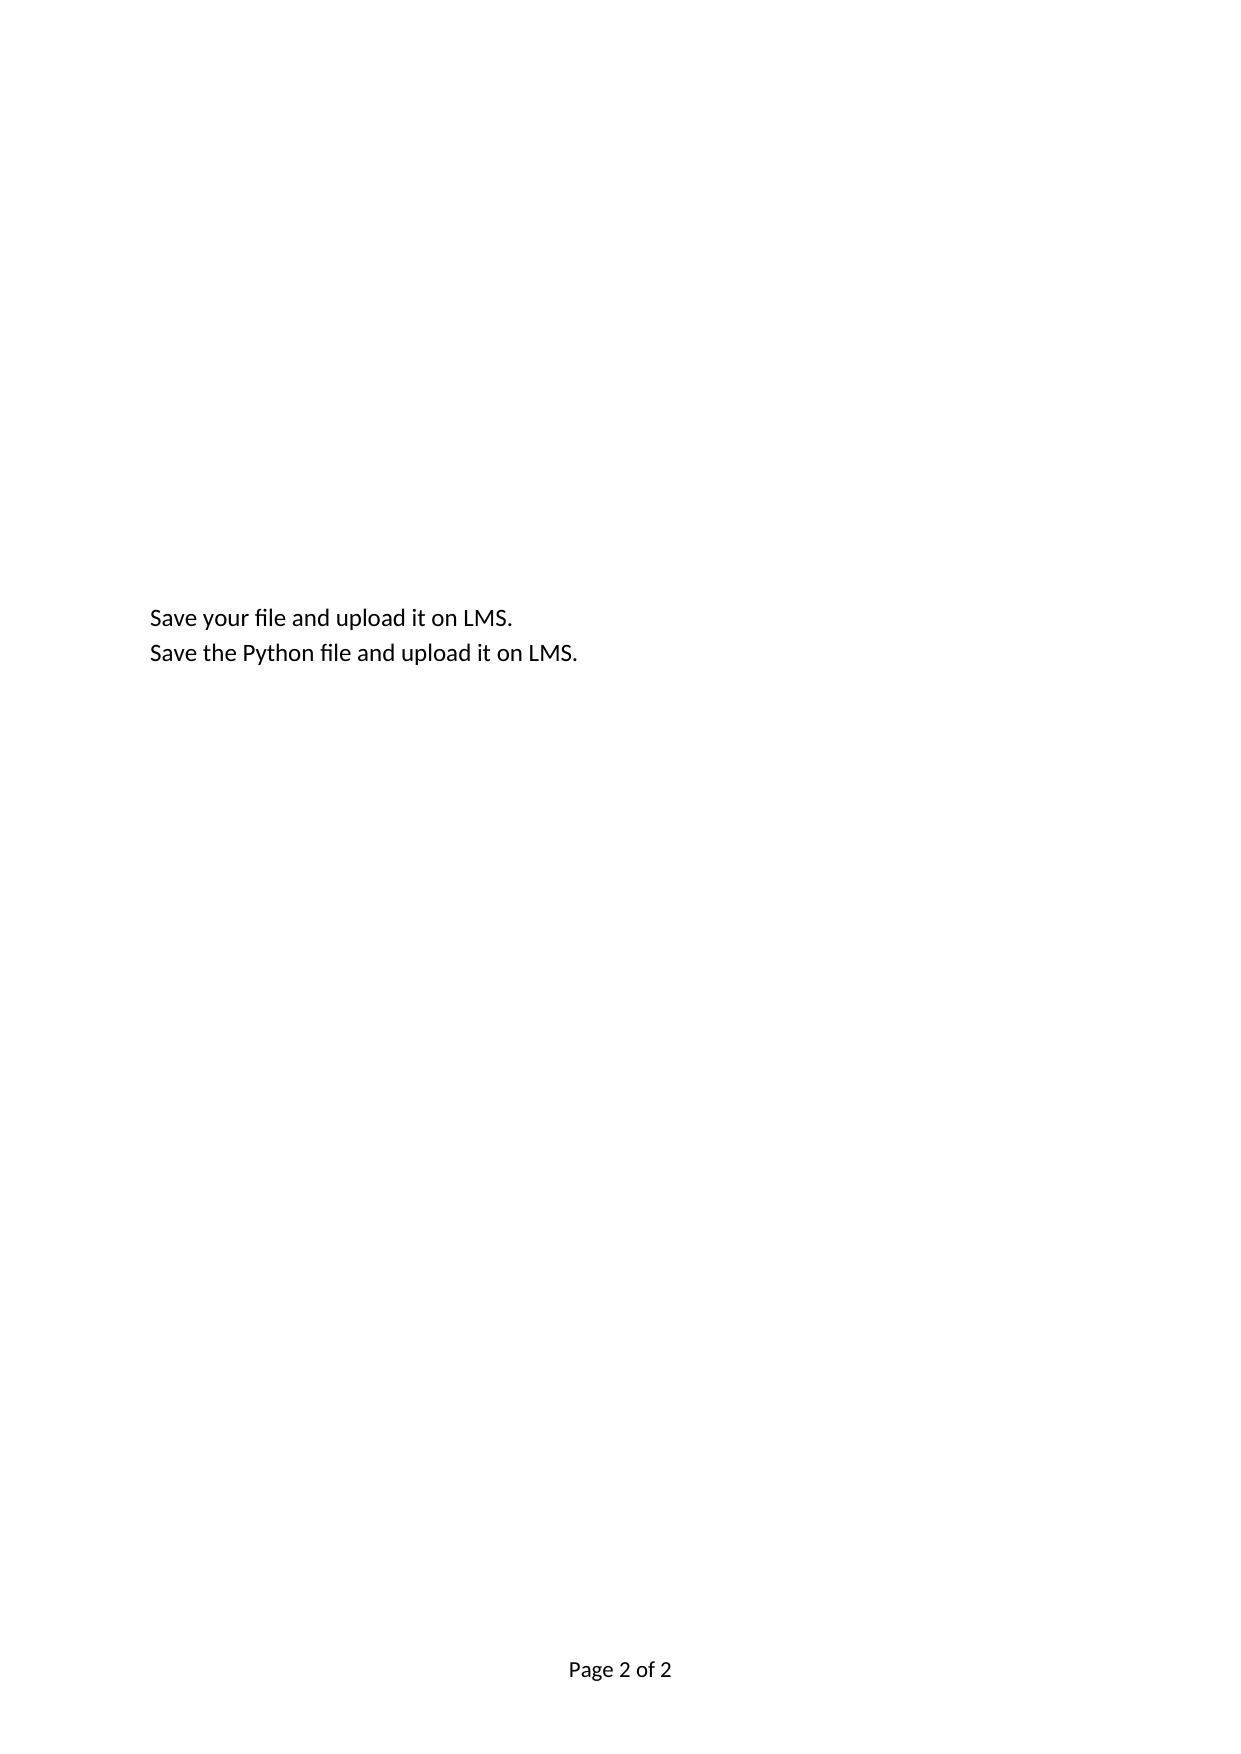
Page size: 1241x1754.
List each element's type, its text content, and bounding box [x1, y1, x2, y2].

text Save your file and upload it on LMS. [150, 602, 1090, 633]
text Save the Python file and upload it on LMS. [150, 637, 1090, 668]
